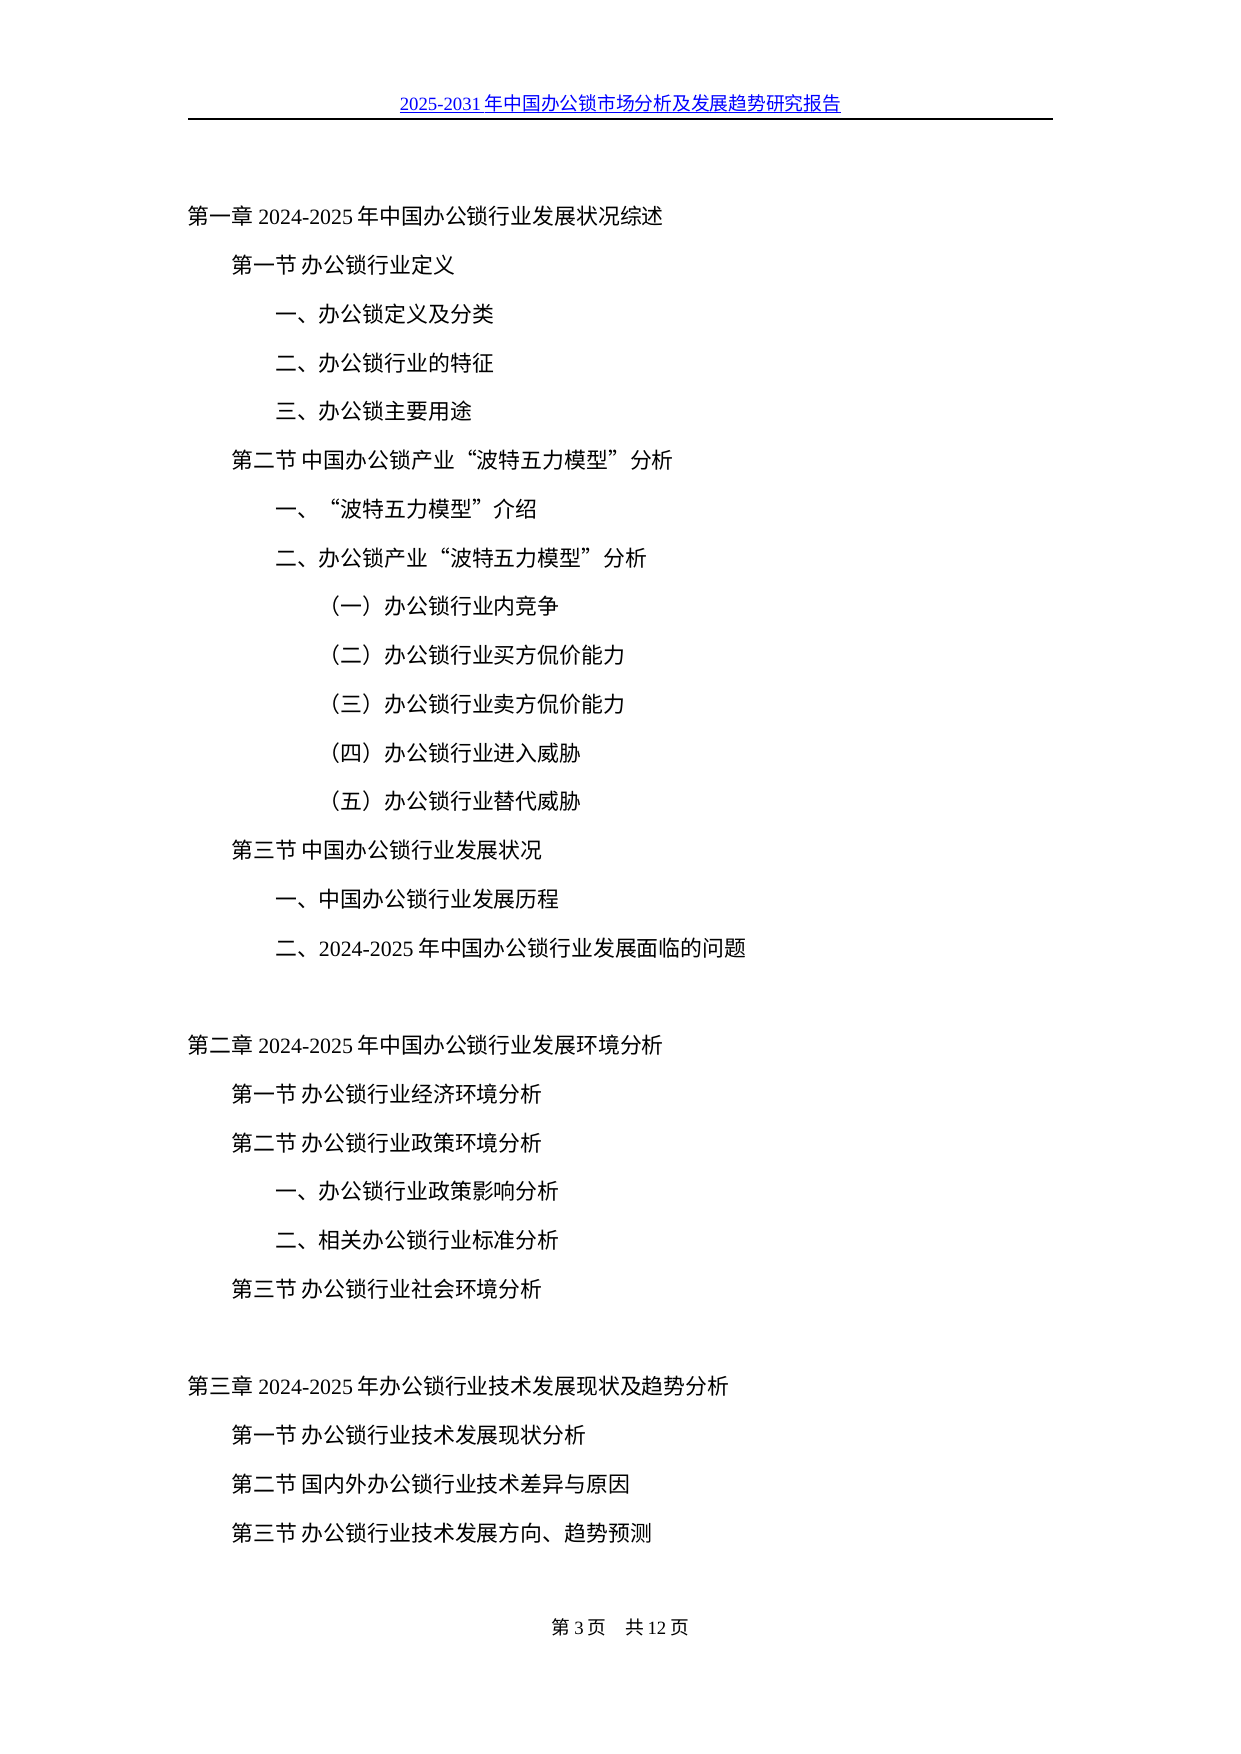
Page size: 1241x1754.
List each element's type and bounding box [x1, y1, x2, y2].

text [187, 150, 1053, 1548]
